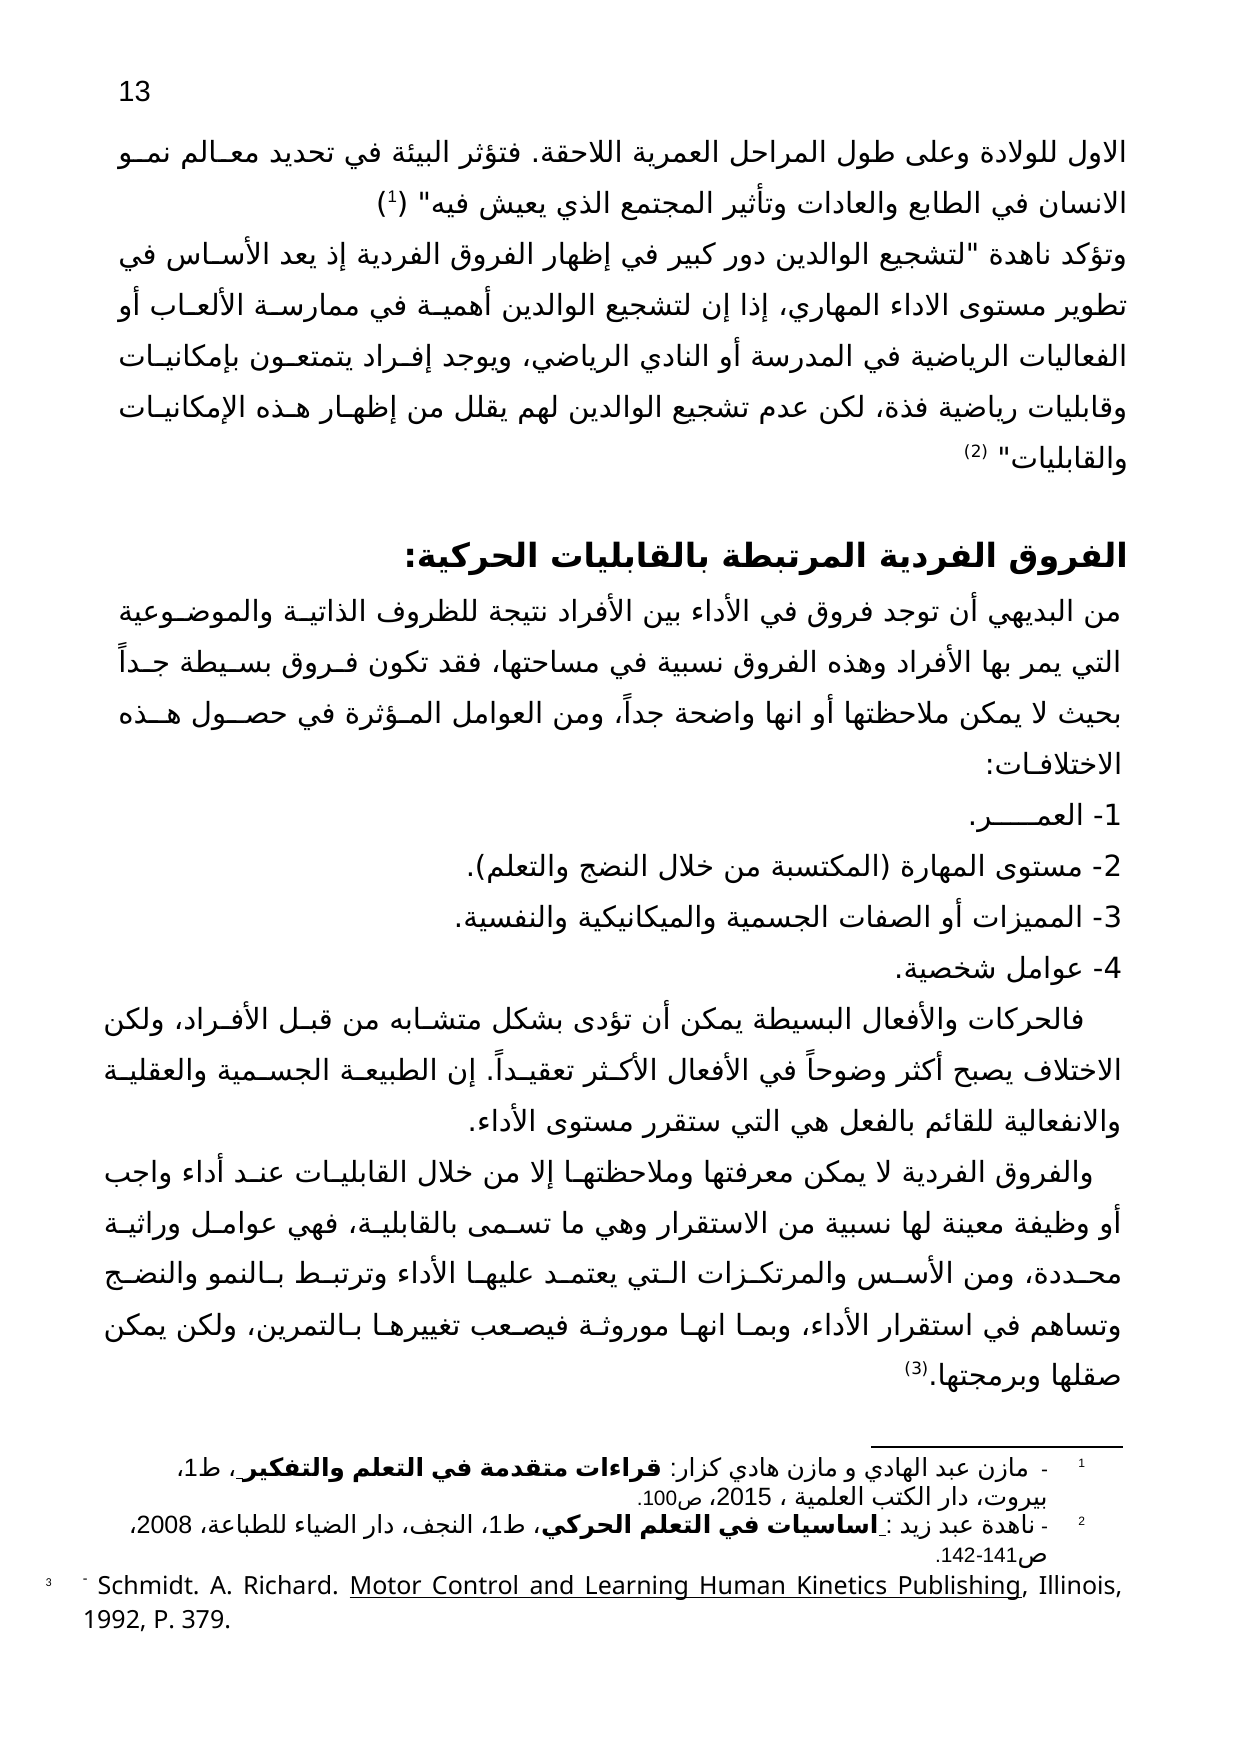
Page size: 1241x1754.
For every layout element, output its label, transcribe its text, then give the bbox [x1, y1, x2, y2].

text وتؤكد ناهدة "لتشجيع الوالدين دور كبير في إظهار الفروق الفردية إذ يعد الأساس في تطوير مستوى الاداء المهاري، إذا إن لتشجيع الوالدين أهمية في ممارسة الألعاب أو الفعاليات الرياضية في المدرسة أو النادي الرياضي، ويوجد إفراد يتمتعون بإمكانيات وقابليات رياضية فذة، لكن عدم تشجيع الوالدين لهم يقلل من إظهار هذه الإمكانيات والقابليات" () [118, 238, 1128, 475]
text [118, 135, 1128, 221]
text والفروق الفردية لا يمكن معرفتها وملاحظتها إلا من خلال القابليات عند أداء واجب أو وظيفة معينة لها نسبية من الاستقرار وهي ما تسمى بالقابلية، فهي عوامل وراثية محددة، ومن الأسس والمرتكزات التي يعتمد عليها الأداء وترتبط بالنمو والنضج وتساهم في استقرار الأداء، وبما انها موروثة فيصعب تغييرها بالتمرين، ولكن يمكن صقلها وبرمجتها.() [103, 1155, 1122, 1393]
text 3- المميزات أو الصفات الجسمية والميكانيكية والنفسية. [103, 900, 1122, 934]
text فالحركات والأفعال البسيطة يمكن أن تؤدى بشكل متشابه من قبل الأفراد، ولكن الاختلاف يصبح أكثر وضوحاً في الأفعال الأكثر تعقيداً. إن الطبيعة الجسمية والعقلية والانفعالية للقائم بالفعل هي التي ستقرر مستوى الأداء. [103, 1002, 1122, 1138]
text من البديهي أن توجد فروق في الأداء بين الأفراد نتيجة للظروف الذاتية والموضوعية التي يمر بها الأفراد وهذه الفروق نسبية في مساحتها، فقد تكون فروق بسيطة جداً بحيث لا يمكن ملاحظتها أو انها واضحة جداً، ومن العوامل المؤثرة في حصـول هـذه الاختلافـات: [118, 595, 1122, 781]
text 2- مستوى المهارة (المكتسبة من خلال النضج والتعلم). [103, 849, 1122, 883]
text الفروق الفردية المرتبطة بالقابليات الحركية: [118, 536, 1128, 575]
text 1- العمـــــر. [103, 798, 1122, 832]
text 4- عوامل شخصية. [103, 951, 1122, 985]
